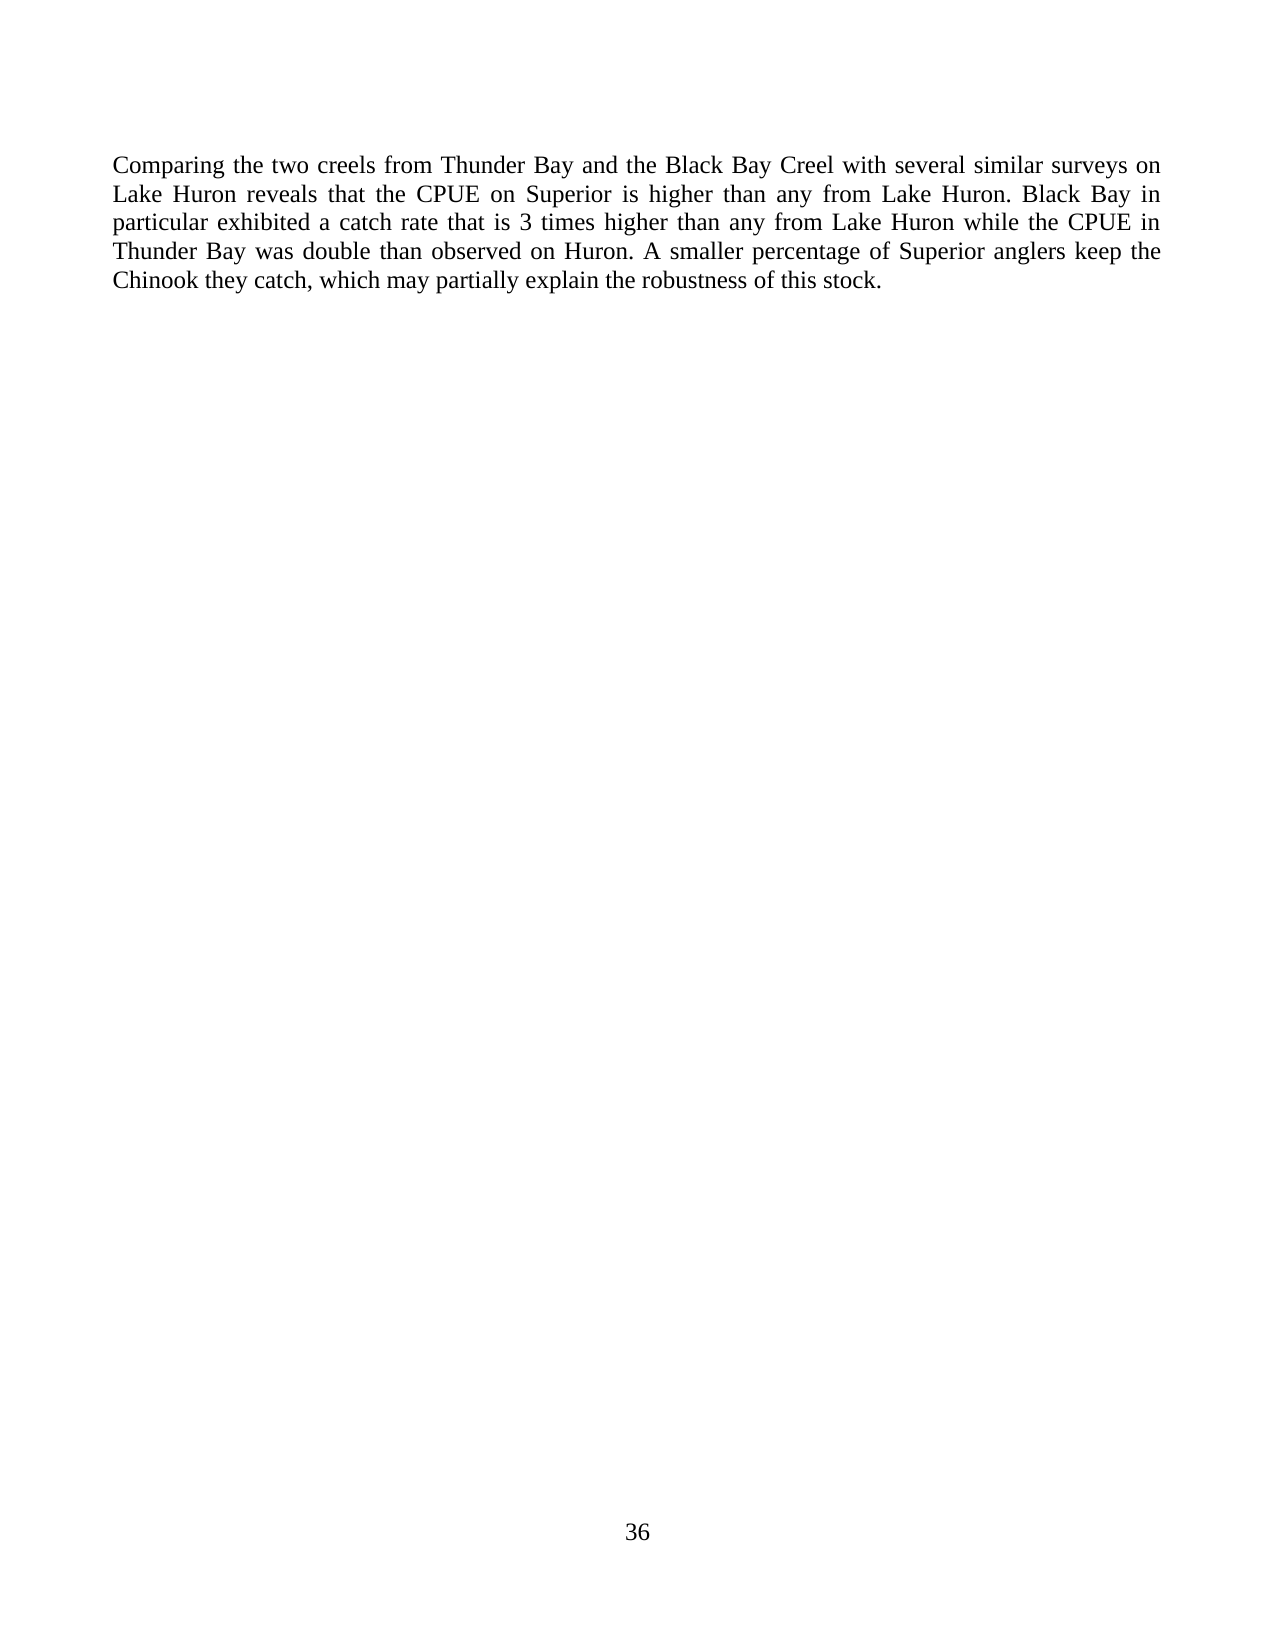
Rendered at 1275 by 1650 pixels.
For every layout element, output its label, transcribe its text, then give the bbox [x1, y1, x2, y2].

text Comparing the two creels from Thunder Bay and the Black Bay Creel with several similar surveys on Lake Huron reveals that the CPUE on Superior is higher than any from Lake Huron. Black Bay in particular exhibited a catch rate that is 3 times higher than any from Lake Huron while the CPUE in Thunder Bay was double than observed on Huron. A smaller percentage of Superior anglers keep the Chinook they catch, which may partially explain the robustness of this stock. [112, 150, 1163, 294]
